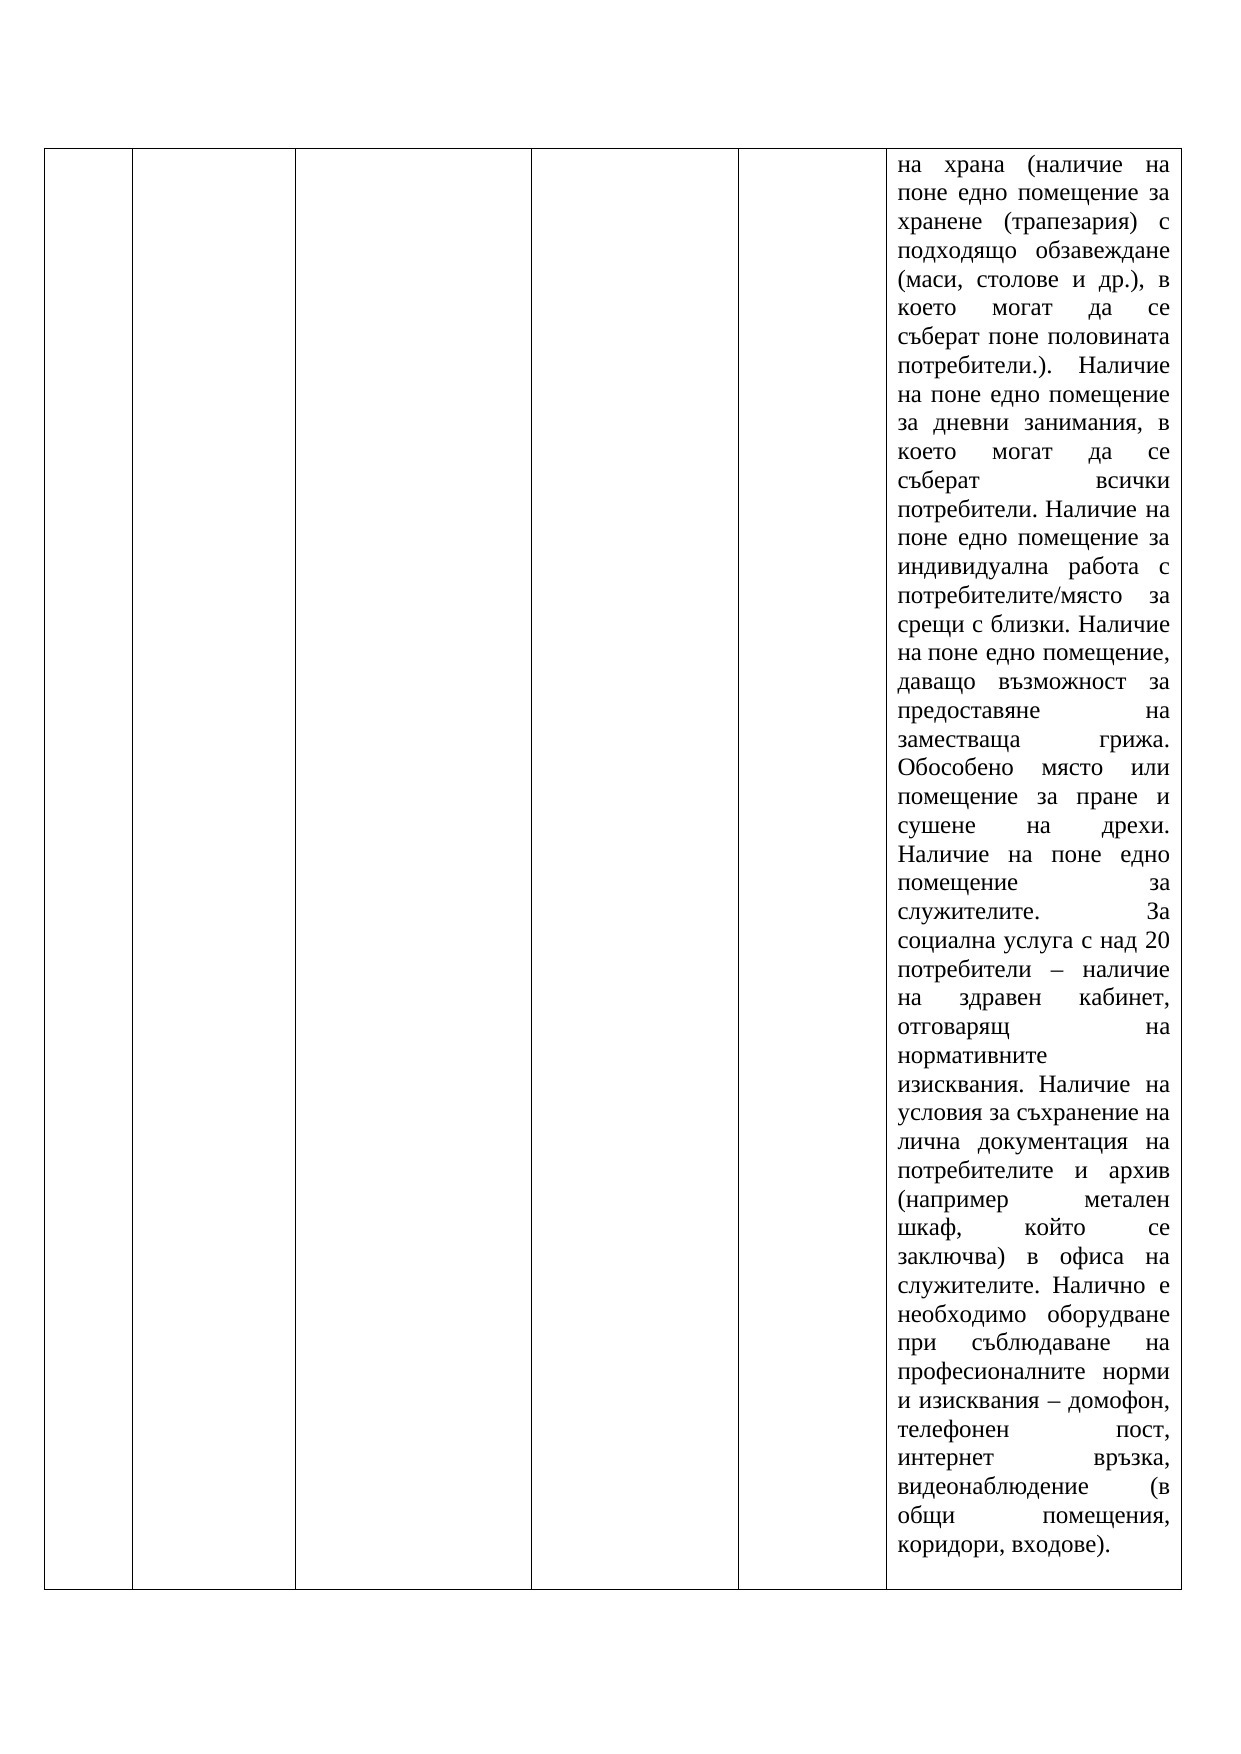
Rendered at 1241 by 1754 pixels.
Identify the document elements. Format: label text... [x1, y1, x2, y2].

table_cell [296, 149, 531, 1588]
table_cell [887, 149, 1181, 1588]
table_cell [532, 149, 738, 1588]
table_cell … [739, 149, 886, 1588]
